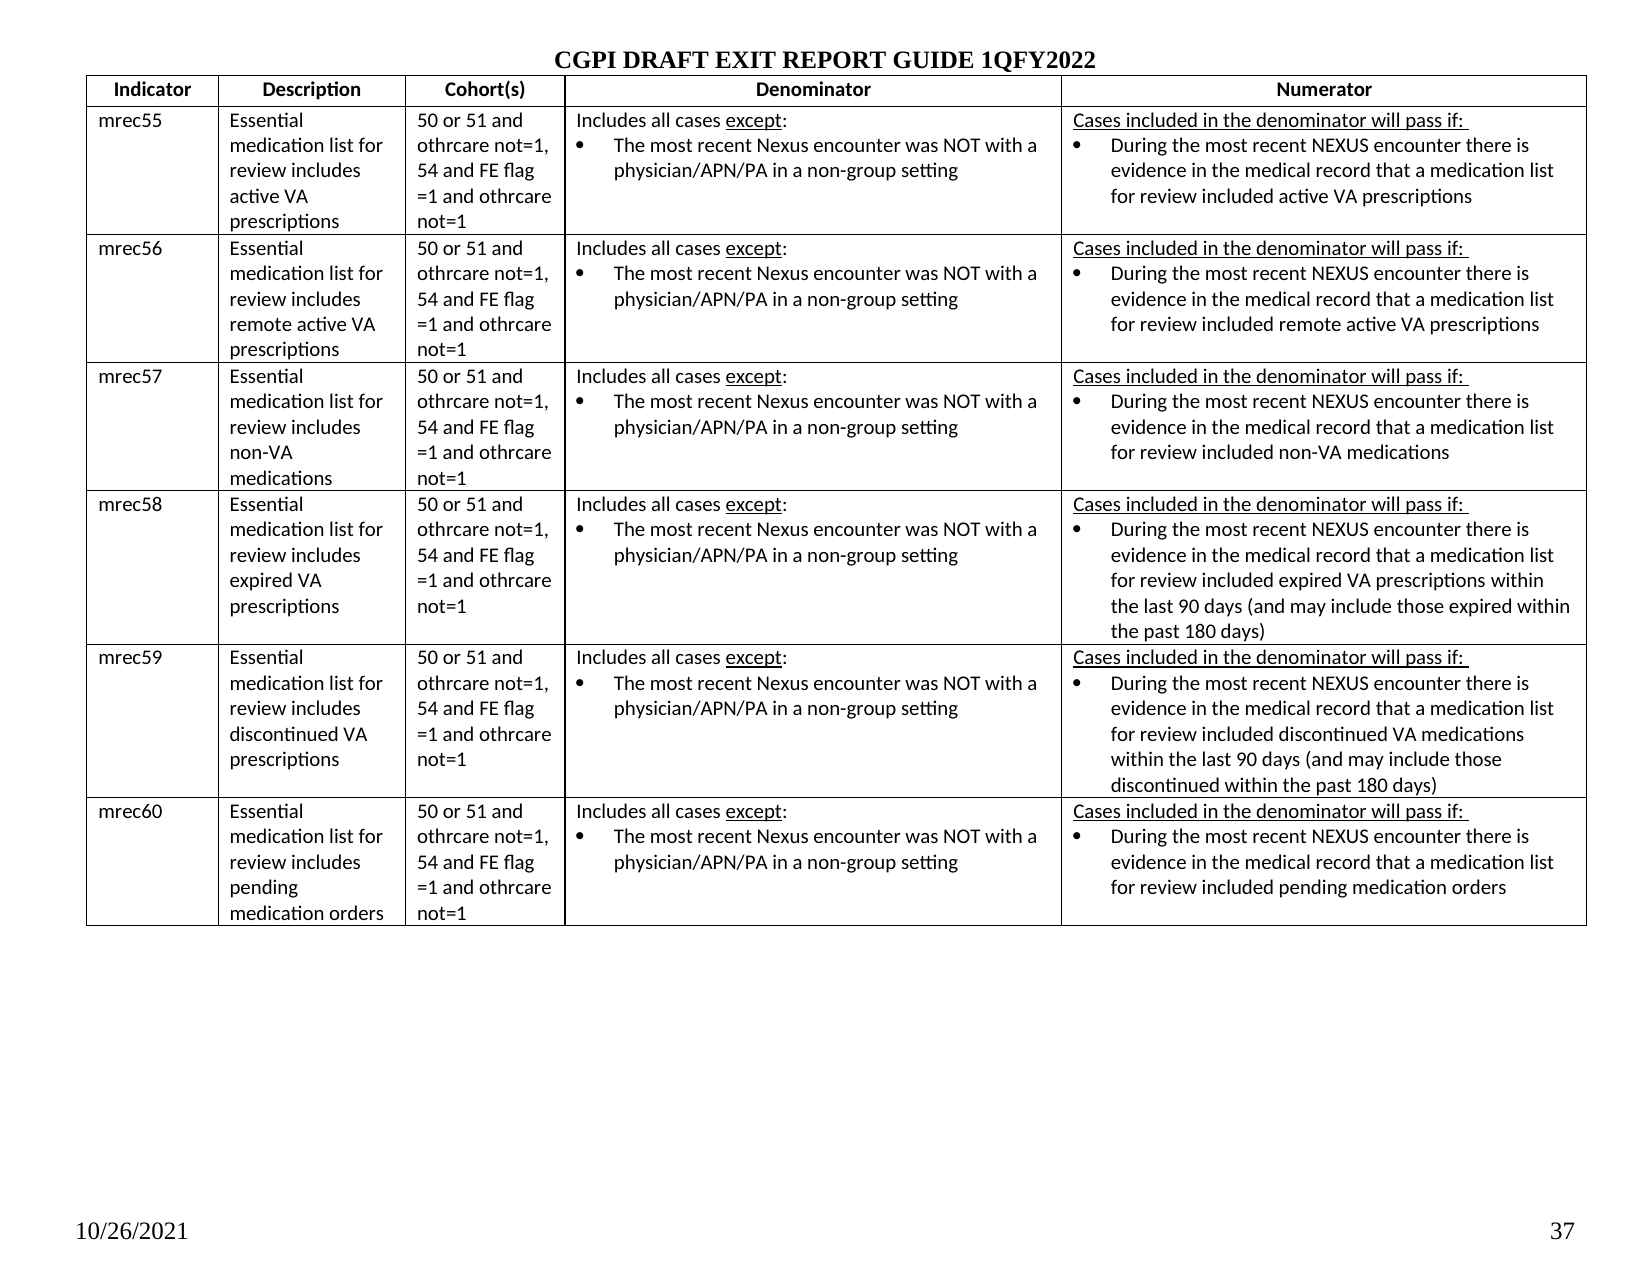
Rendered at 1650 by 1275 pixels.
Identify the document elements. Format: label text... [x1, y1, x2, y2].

table_cell Essential medication list for review includes pending medication orders [219, 798, 405, 925]
table_cell Includes all cases except: The most recent Nexus encounter was NOT with a physician/APN/PA in a non-group setting [566, 235, 1061, 362]
table_cell Cases included in the denominator will pass if: During the most recent NEXUS encounter there is evidence in the medical record that a medication list for review included expired VA prescriptions within the last 90 days (and may include those expired within the past 180 days) [1062, 491, 1586, 644]
table_cell 50 or 51 and othrcare not=1, 54 and FE flag =1 and othrcare not=1 [406, 798, 564, 925]
table_cell 50 or 51 and othrcare not=1, 54 and FE flag =1 and othrcare not=1 [406, 645, 564, 797]
table_cell Essential medication list for review includes expired VA prescriptions [219, 491, 405, 644]
table_cell Cases included in the denominator will pass if: During the most recent NEXUS encounter there is evidence in the medical record that a medication list for review included remote active VA prescriptions [1062, 235, 1586, 362]
table_header Cohort(s) [406, 76, 564, 106]
table_cell Cases included in the denominator will pass if: During the most recent NEXUS encounter there is evidence in the medical record that a medication list for review included discontinued VA medications within the last 90 days (and may include those discontinued within the past 180 days) [1062, 645, 1586, 797]
table_cell Includes all cases except: The most recent Nexus encounter was NOT with a physician/APN/PA in a non-group setting [566, 798, 1061, 925]
table_header Indicator [87, 76, 218, 106]
table_cell 50 or 51 and othrcare not=1, 54 and FE flag =1 and othrcare not=1 [406, 363, 564, 490]
table_cell mrec55 [87, 107, 218, 234]
table_cell mrec59 [87, 645, 218, 797]
table_cell Includes all cases except: The most recent Nexus encounter was NOT with a physician/APN/PA in a non-group setting [566, 645, 1061, 797]
table_cell 50 or 51 and othrcare not=1, 54 and FE flag =1 and othrcare not=1 [406, 107, 564, 234]
table_header Denominator [566, 76, 1061, 106]
table_cell Essential medication list for review includes remote active VA prescriptions [219, 235, 405, 362]
table_cell Essential medication list for review includes active VA prescriptions [219, 107, 405, 234]
table_cell Essential medication list for review includes non-VA medications [219, 363, 405, 490]
table_cell Cases included in the denominator will pass if: During the most recent NEXUS encounter there is evidence in the medical record that a medication list for review included non-VA medications [1062, 363, 1586, 490]
table_cell Includes all cases except: The most recent Nexus encounter was NOT with a physician/APN/PA in a non-group setting [566, 363, 1061, 490]
table_cell mrec60 [87, 798, 218, 925]
table_cell Cases included in the denominator will pass if: During the most recent NEXUS encounter there is evidence in the medical record that a medication list for review included active VA prescriptions [1062, 107, 1586, 234]
table_cell mrec58 [87, 491, 218, 644]
table_cell 50 or 51 and othrcare not=1, 54 and FE flag =1 and othrcare not=1 [406, 235, 564, 362]
table_cell mrec57 [87, 363, 218, 490]
table_cell 50 or 51 and othrcare not=1, 54 and FE flag =1 and othrcare not=1 [406, 491, 564, 644]
table_cell mrec56 [87, 235, 218, 362]
table_header Numerator [1062, 76, 1586, 106]
table_cell Cases included in the denominator will pass if: During the most recent NEXUS encounter there is evidence in the medical record that a medication list for review included pending medication orders [1062, 798, 1586, 925]
table_header Description [219, 76, 405, 106]
table_cell Includes all cases except: The most recent Nexus encounter was NOT with a physician/APN/PA in a non-group setting [566, 491, 1061, 644]
table_cell Essential medication list for review includes discontinued VA prescriptions [219, 645, 405, 797]
table_cell Includes all cases except: The most recent Nexus encounter was NOT with a physician/APN/PA in a non-group setting [566, 107, 1061, 234]
